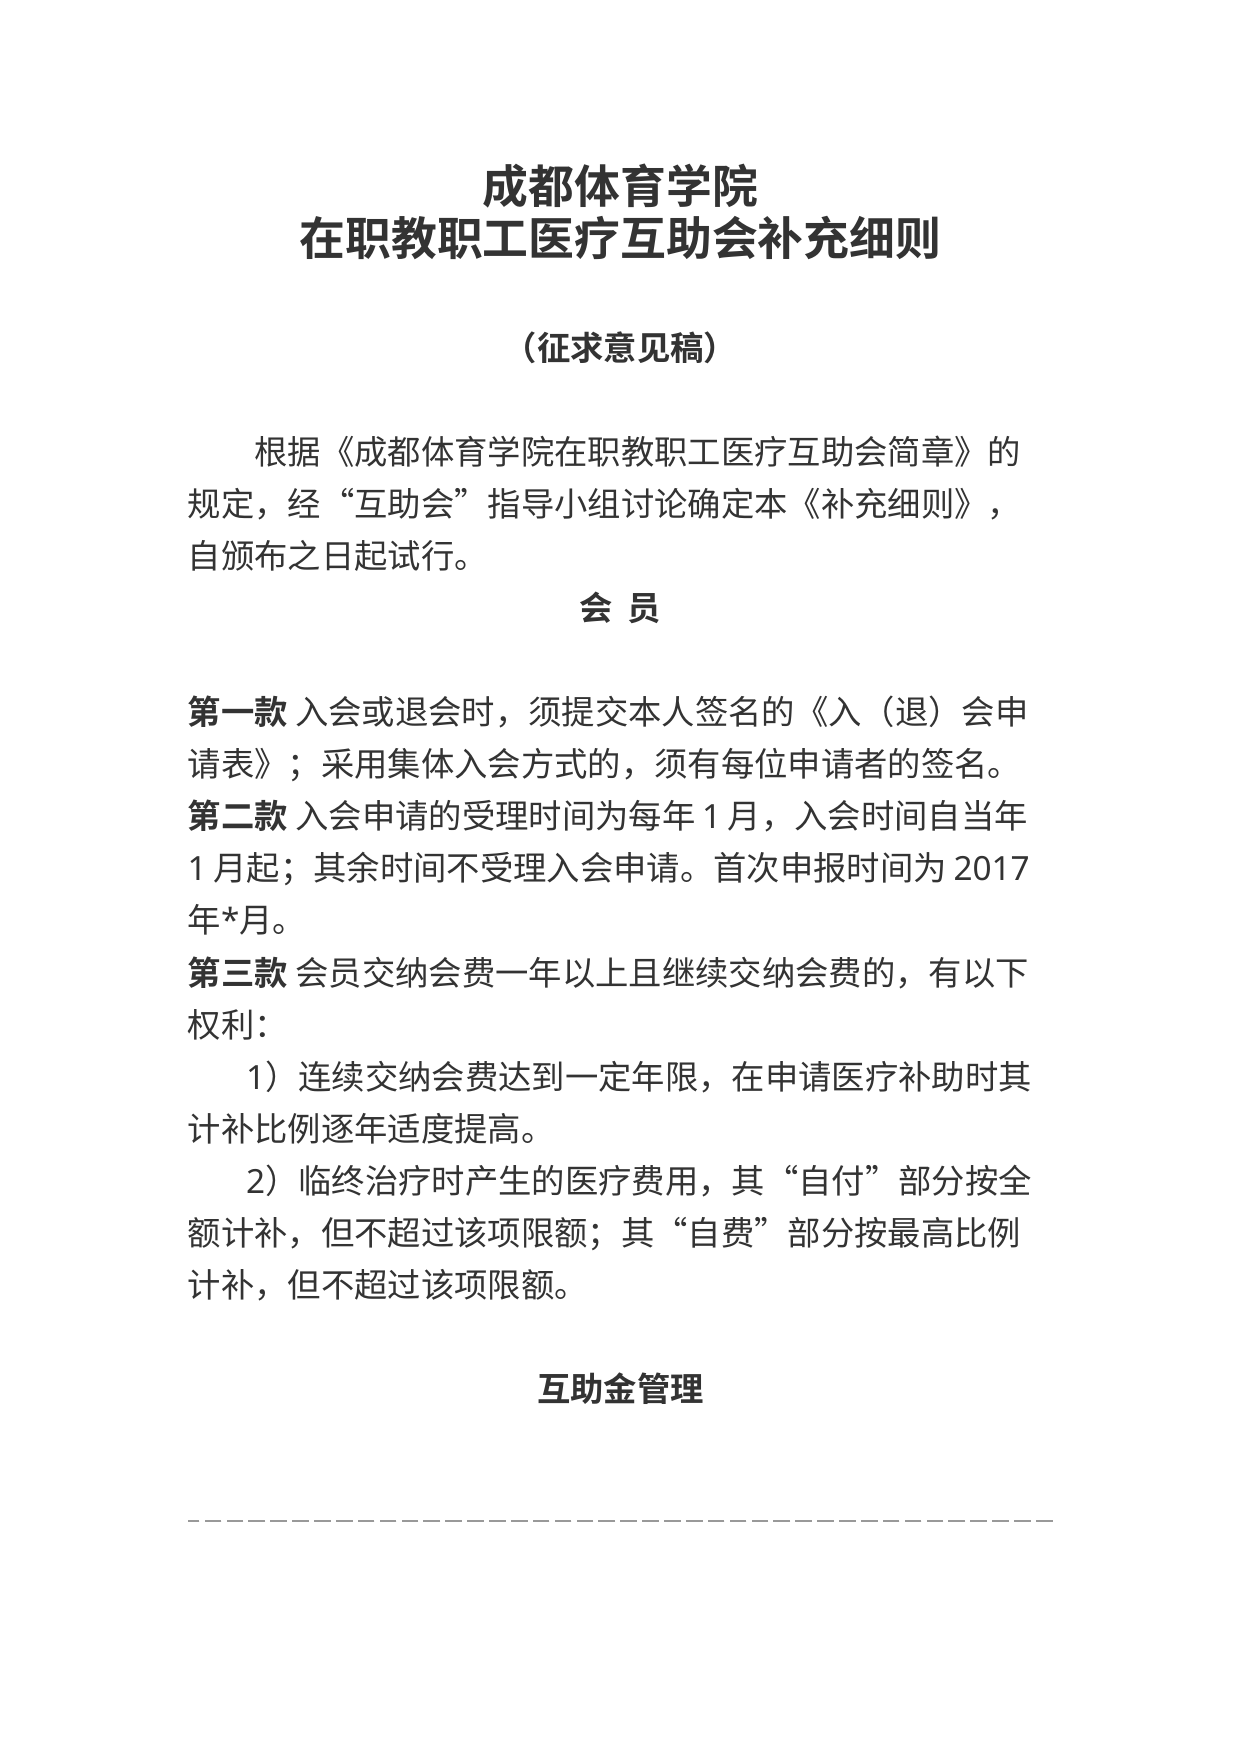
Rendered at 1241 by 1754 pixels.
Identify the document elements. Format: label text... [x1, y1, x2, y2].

text 第二款 入会申请的受理时间为每年1月，入会时间自当年1月起；其余时间不受理入会申请。首次申报时间为2017年*月。 [187, 787, 1053, 943]
text 在职教职工医疗互助会补充细则 [187, 214, 1053, 266]
text 根据《成都体育学院在职教职工医疗互助会简章》的规定，经“互助会”指导小组讨论确定本《补充细则》，自颁布之日起试行。 [187, 422, 1053, 579]
text 第三款 会员交纳会费一年以上且继续交纳会费的，有以下权利： [187, 943, 1053, 1047]
text 第一款 入会或退会时，须提交本人签名的《入（退）会申请表》；采用集体入会方式的，须有每位申请者的签名。 [187, 683, 1053, 787]
text 2）临终治疗时产生的医疗费用，其“自付”部分按全额计补，但不超过该项限额；其“自费”部分按最高比例计补，但不超过该项限额。 [187, 1152, 1053, 1308]
text 互助金管理 [187, 1360, 1053, 1412]
text 成都体育学院 [187, 162, 1053, 214]
text 会 员 [187, 579, 1053, 631]
text 1）连续交纳会费达到一定年限，在申请医疗补助时其计补比例逐年适度提高。 [187, 1047, 1053, 1152]
text （征求意见稿） [187, 318, 1053, 370]
